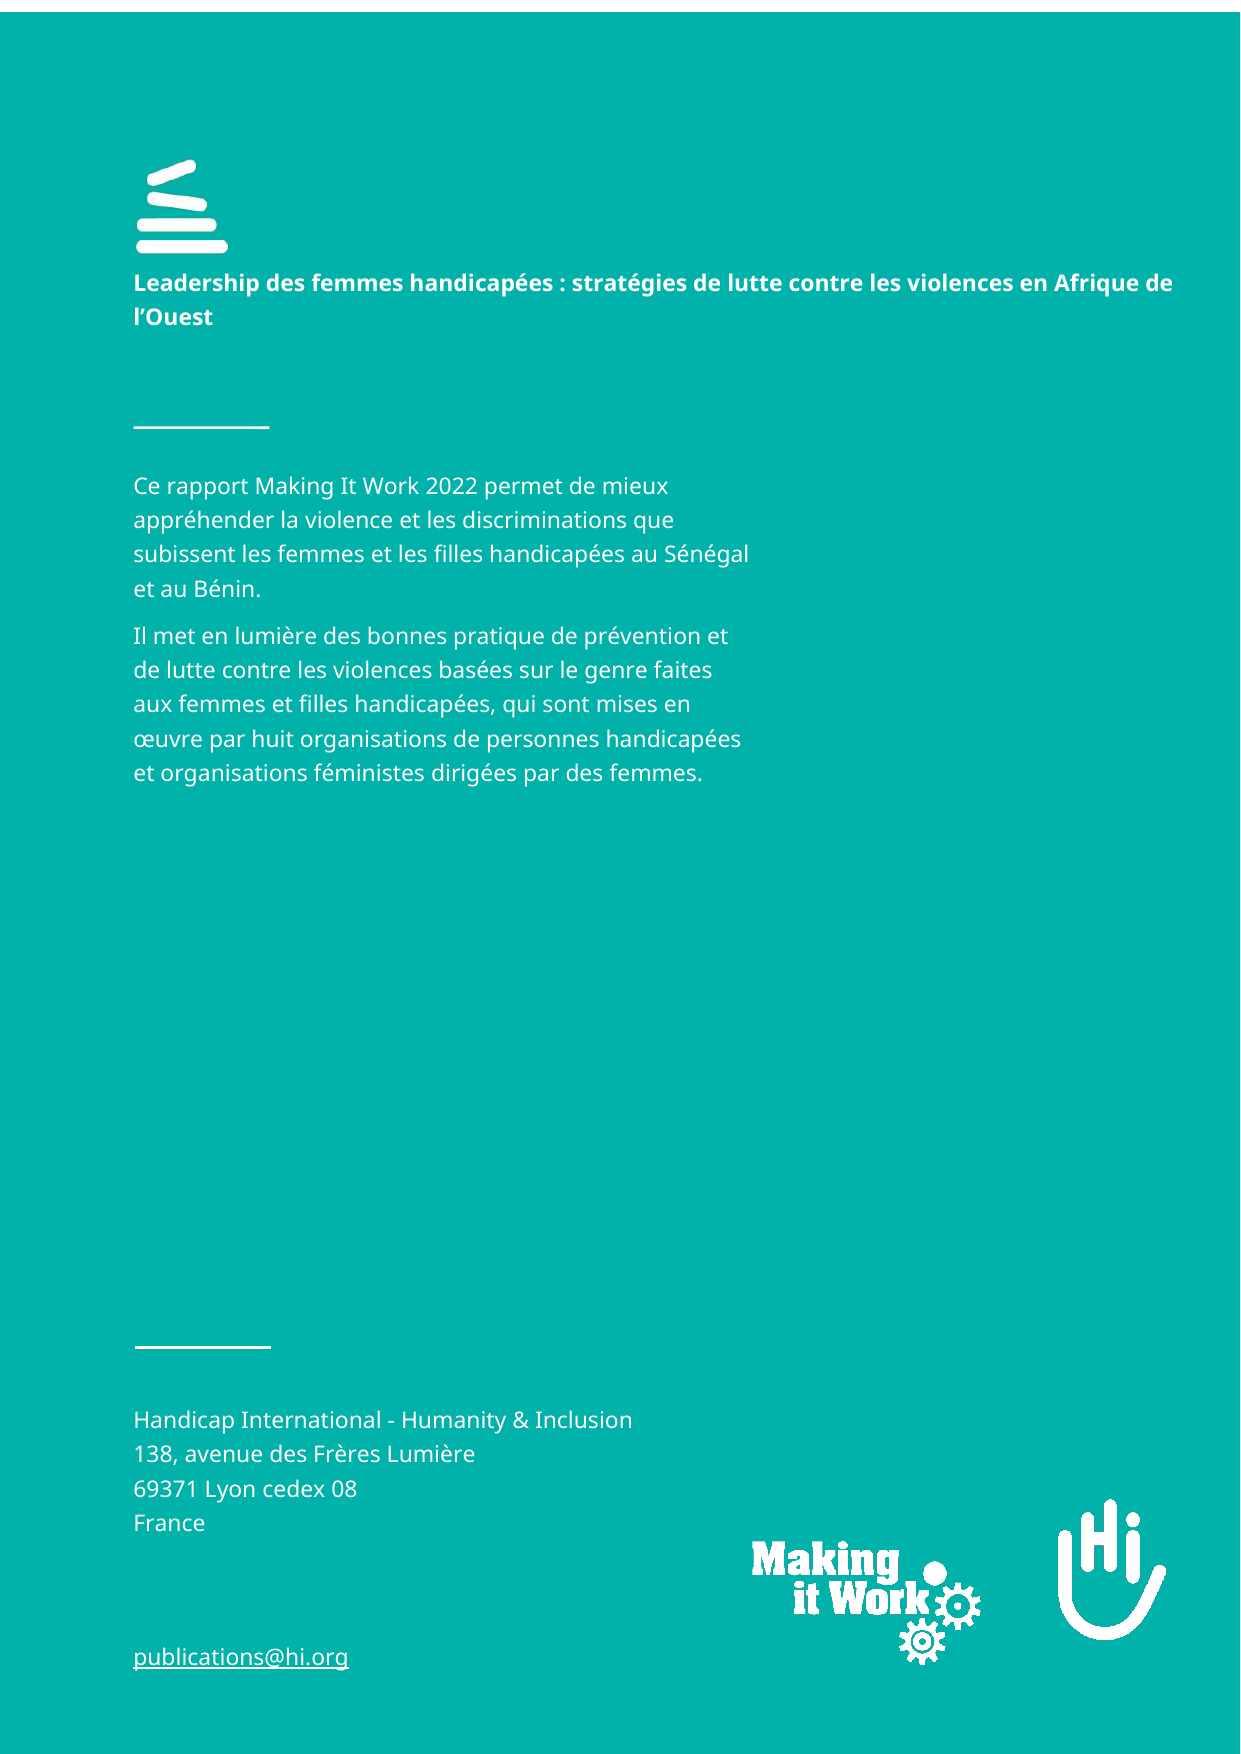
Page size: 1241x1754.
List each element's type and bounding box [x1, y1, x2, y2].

picture [752, 1541, 981, 1665]
picture [1038, 1479, 1182, 1660]
picture [127, 152, 236, 261]
